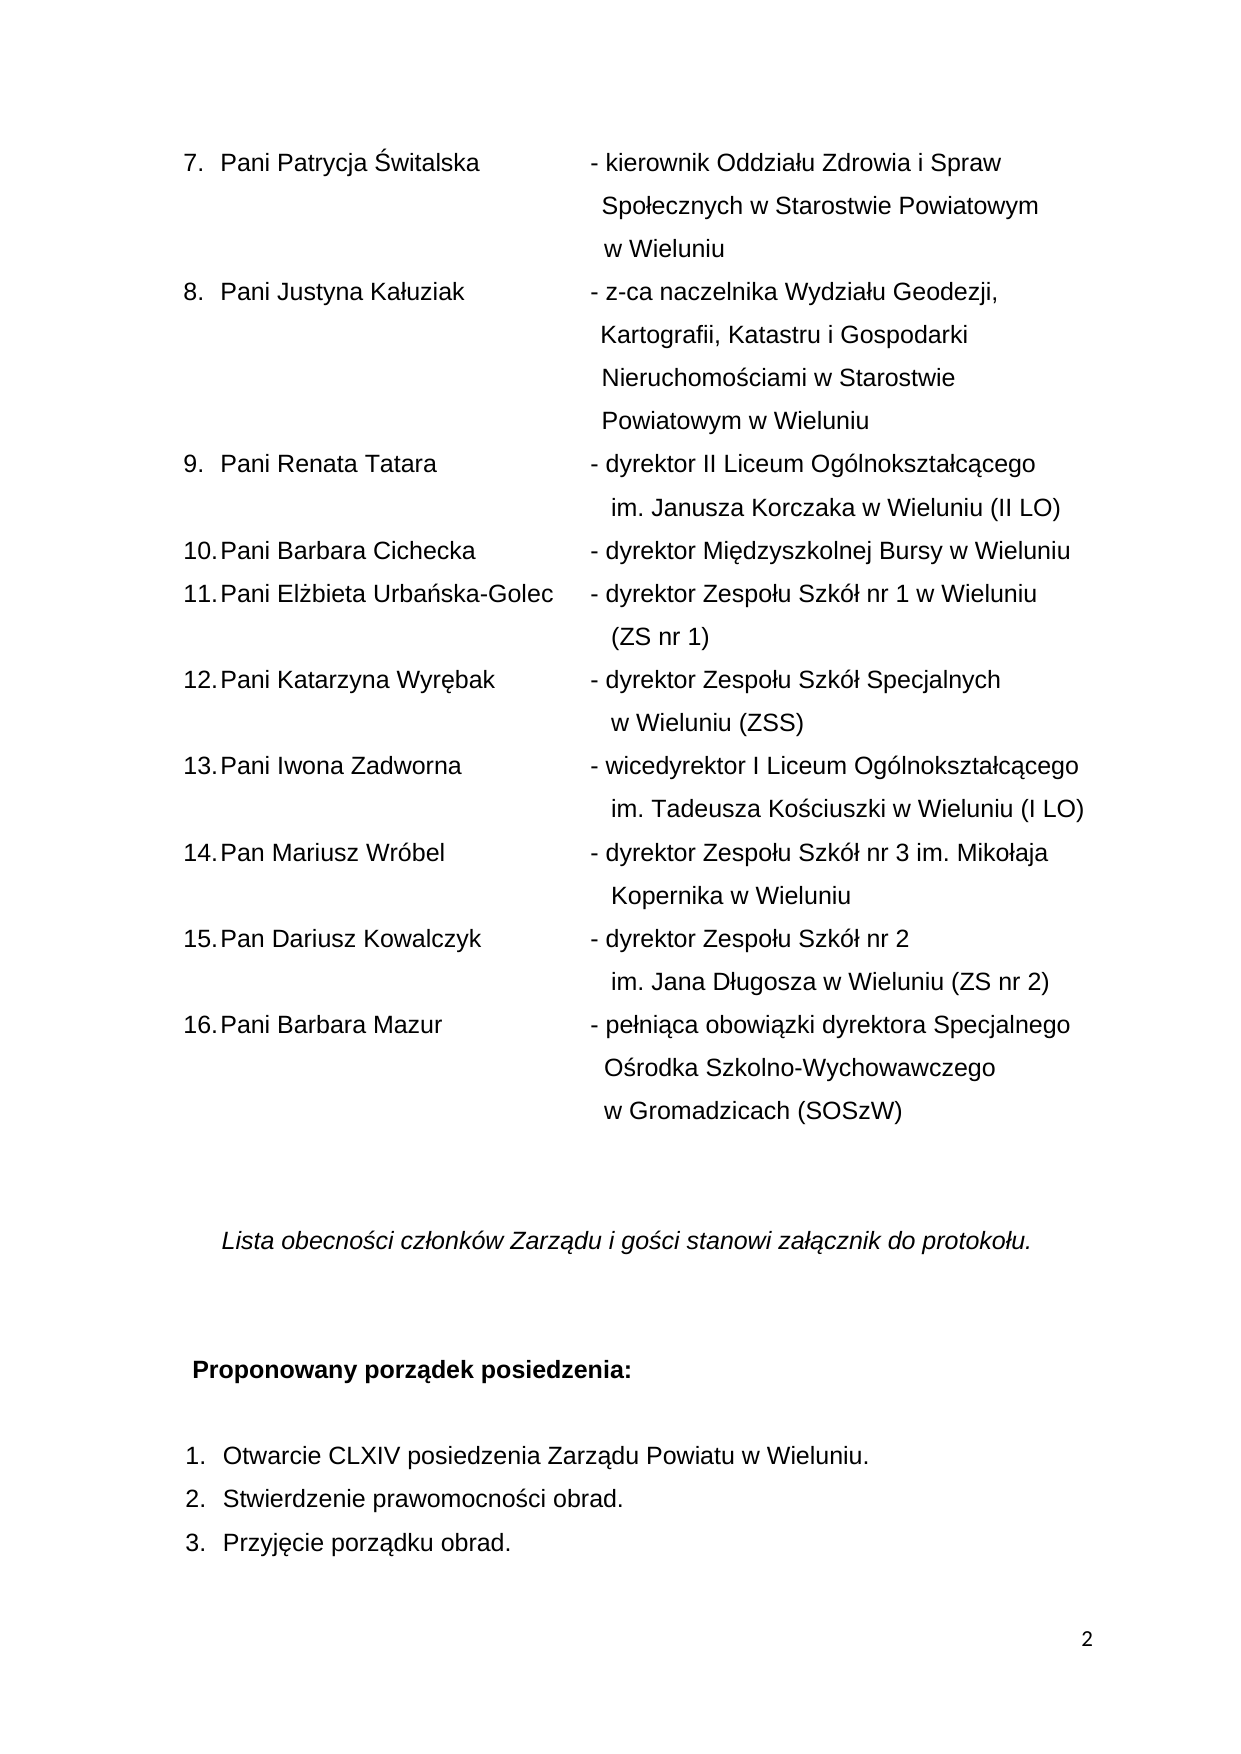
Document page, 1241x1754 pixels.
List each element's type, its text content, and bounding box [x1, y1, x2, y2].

list Pani Katarzyna Wyrębak - dyrektor Zespołu Szkół Specjalnych w Wieluniu (ZSS) [183, 665, 1093, 737]
list Pan Dariusz Kowalczyk - dyrektor Zespołu Szkół nr 2 im. Jana Długosza w Wieluniu (ZS nr 2) [183, 924, 1093, 996]
list Pani Patrycja Świtalska - kierownik Oddziału Zdrowia i Spraw Społecznych w Starostwie Powiatowym w Wieluniu [183, 148, 1093, 263]
list Pani Barbara Mazur - pełniąca obowiązki dyrektora Specjalnego Ośrodka Szkolno-Wychowawczego w Gromadzicach (SOSzW) [183, 1010, 1093, 1125]
text Proponowany porządek posiedzenia: [148, 1355, 1093, 1384]
list Pani Elżbieta Urbańska-Golec - dyrektor Zespołu Szkół nr 1 w Wieluniu (ZS nr 1) [183, 579, 1093, 651]
list Pan Mariusz Wróbel - dyrektor Zespołu Szkół nr 3 im. Mikołaja Kopernika w Wieluniu [183, 838, 1093, 909]
list Stwierdzenie prawomocności obrad. [185, 1484, 1093, 1513]
list Pani Barbara Cichecka - dyrektor Międzyszkolnej Bursy w Wieluniu [183, 536, 1093, 564]
list Pani Justyna Kałuziak - z-ca naczelnika Wydziału Geodezji, Kartografii, Katastru i Gospodarki Nieruchomościami w Starostwie Powiatowym w Wieluniu [183, 277, 1093, 435]
list Przyjęcie porządku obrad. [185, 1528, 1093, 1556]
list Pani Iwona Zadworna - wicedyrektor I Liceum Ogólnokształcącego im. Tadeusza Kościuszki w Wieluniu (I LO) [183, 751, 1093, 823]
list Pani Renata Tatara - dyrektor II Liceum Ogólnokształcącego im. Janusza Korczaka w Wieluniu (II LO) [183, 449, 1093, 521]
text Lista obecności członków Zarządu i gości stanowi załącznik do protokołu. [148, 1226, 1093, 1254]
list Otwarcie CLXIV posiedzenia Zarządu Powiatu w Wieluniu. [185, 1441, 1093, 1470]
